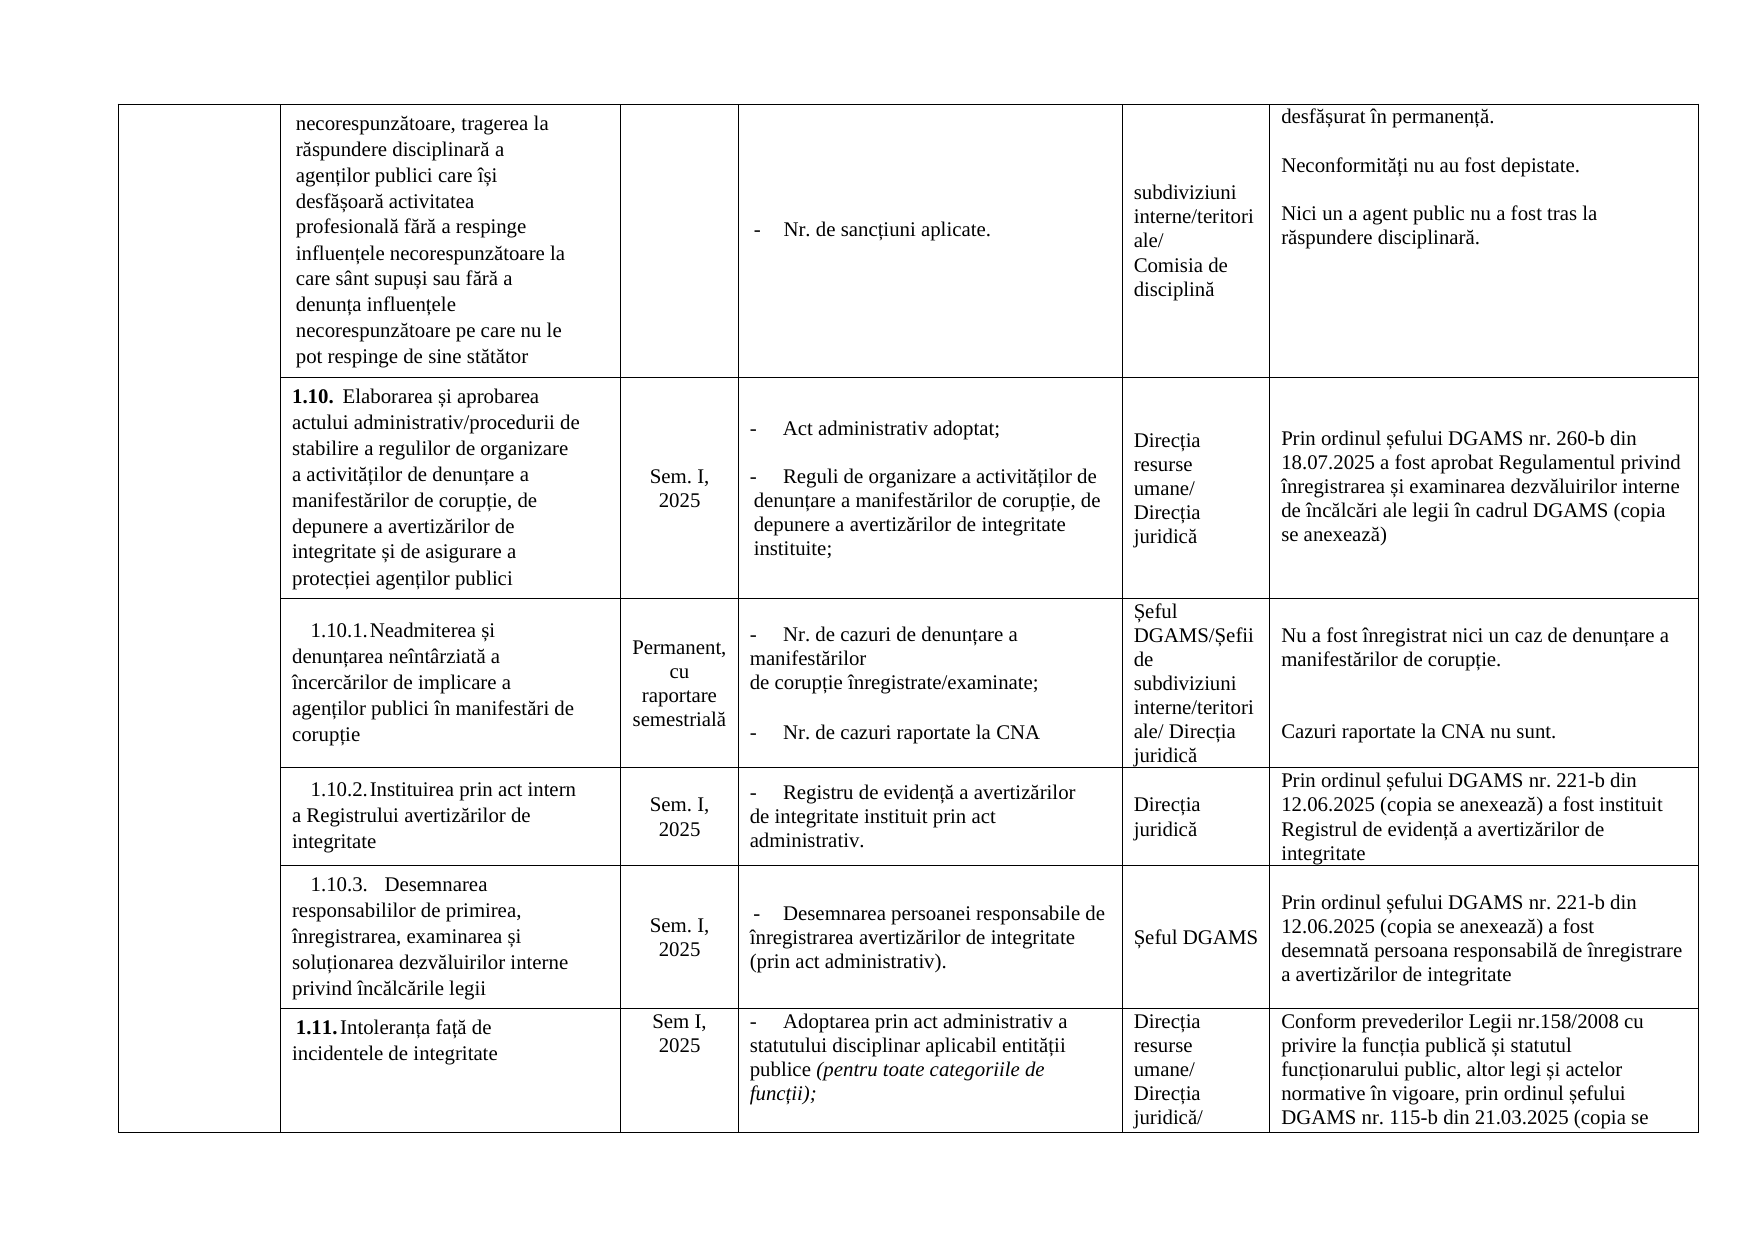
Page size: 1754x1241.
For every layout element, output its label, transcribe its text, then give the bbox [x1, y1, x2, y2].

table_cell Șeful DGAMS [1123, 866, 1269, 1008]
table_cell Sem. I, 2025 [621, 866, 738, 1008]
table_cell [739, 105, 1122, 377]
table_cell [1123, 105, 1269, 377]
table_cell Prin ordinul șefului DGAMS nr. 221-b din 12.06.2025 (copia se anexează) a fost instituit Registrul de evidență a avertizărilor de integritate [1270, 768, 1698, 864]
table_cell Direcția juridică [1123, 768, 1269, 864]
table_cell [621, 105, 738, 377]
table_cell Instituirea prin act intern a Registrului avertizărilor de integritate [281, 768, 620, 864]
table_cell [281, 1009, 620, 1132]
table_cell Desemnarea responsabililor de primirea, înregistrarea, examinarea și soluționarea dezvăluirilor interne privind încălcările legii [281, 866, 620, 1008]
table_cell Nr. de cazuri de denunțare a manifestărilor de corupție înregistrate/examinate; Nr. de cazuri raportate la CNA [739, 599, 1122, 767]
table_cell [1270, 1009, 1698, 1132]
table_cell Sem. I, 2025 [621, 768, 738, 864]
table_cell Elaborarea și aprobarea actului administrativ/procedurii de stabilire a regulilor de organizare a activităților de denunțare a manifestărilor de corupție, de depunere a avertizărilor de integritate și de asigurare a protecției agenților publici [281, 378, 620, 598]
table_cell Act administrativ adoptat; Reguli de organizare a activităților de denunțare a manifestărilor de corupție, de depunere a avertizărilor de integritate instituite; [739, 378, 1122, 598]
table_cell Neadmiterea și denunțarea neîntârziată a încercărilor de implicare a agenților publici în manifestări de corupție [281, 599, 620, 767]
table_cell Registru de evidență a avertizărilor de integritate instituit prin act administrativ. [739, 768, 1122, 864]
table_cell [1270, 105, 1698, 377]
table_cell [739, 1009, 1122, 1132]
table_cell Direcția resurse umane/ Direcția juridică [1123, 378, 1269, 598]
table_cell Șeful DGAMS/Șefii de subdiviziuni interne/teritoriale/ Direcția juridică [1123, 599, 1269, 767]
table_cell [281, 105, 620, 377]
table_cell Nu a fost înregistrat nici un caz de denunțare a manifestărilor de corupție. Cazuri raportate la CNA nu sunt. [1270, 599, 1698, 767]
table_cell Permanent, cu raportare semestrială [621, 599, 738, 767]
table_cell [621, 1009, 738, 1132]
table_cell Desemnarea persoanei responsabile de înregistrarea avertizărilor de integritate (prin act administrativ). [739, 866, 1122, 1008]
table_cell Prin ordinul șefului DGAMS nr. 221-b din 12.06.2025 (copia se anexează) a fost desemnată persoana responsabilă de înregistrare a avertizărilor de integritate [1270, 866, 1698, 1008]
table_cell Sem. I, 2025 [621, 378, 738, 598]
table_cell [1123, 1009, 1269, 1132]
table_cell Prin ordinul șefului DGAMS nr. 260-b din 18.07.2025 a fost aprobat Regulamentul privind înregistrarea și examinarea dezvăluirilor interne de încălcări ale legii în cadrul DGAMS (copia se anexează) [1270, 378, 1698, 598]
